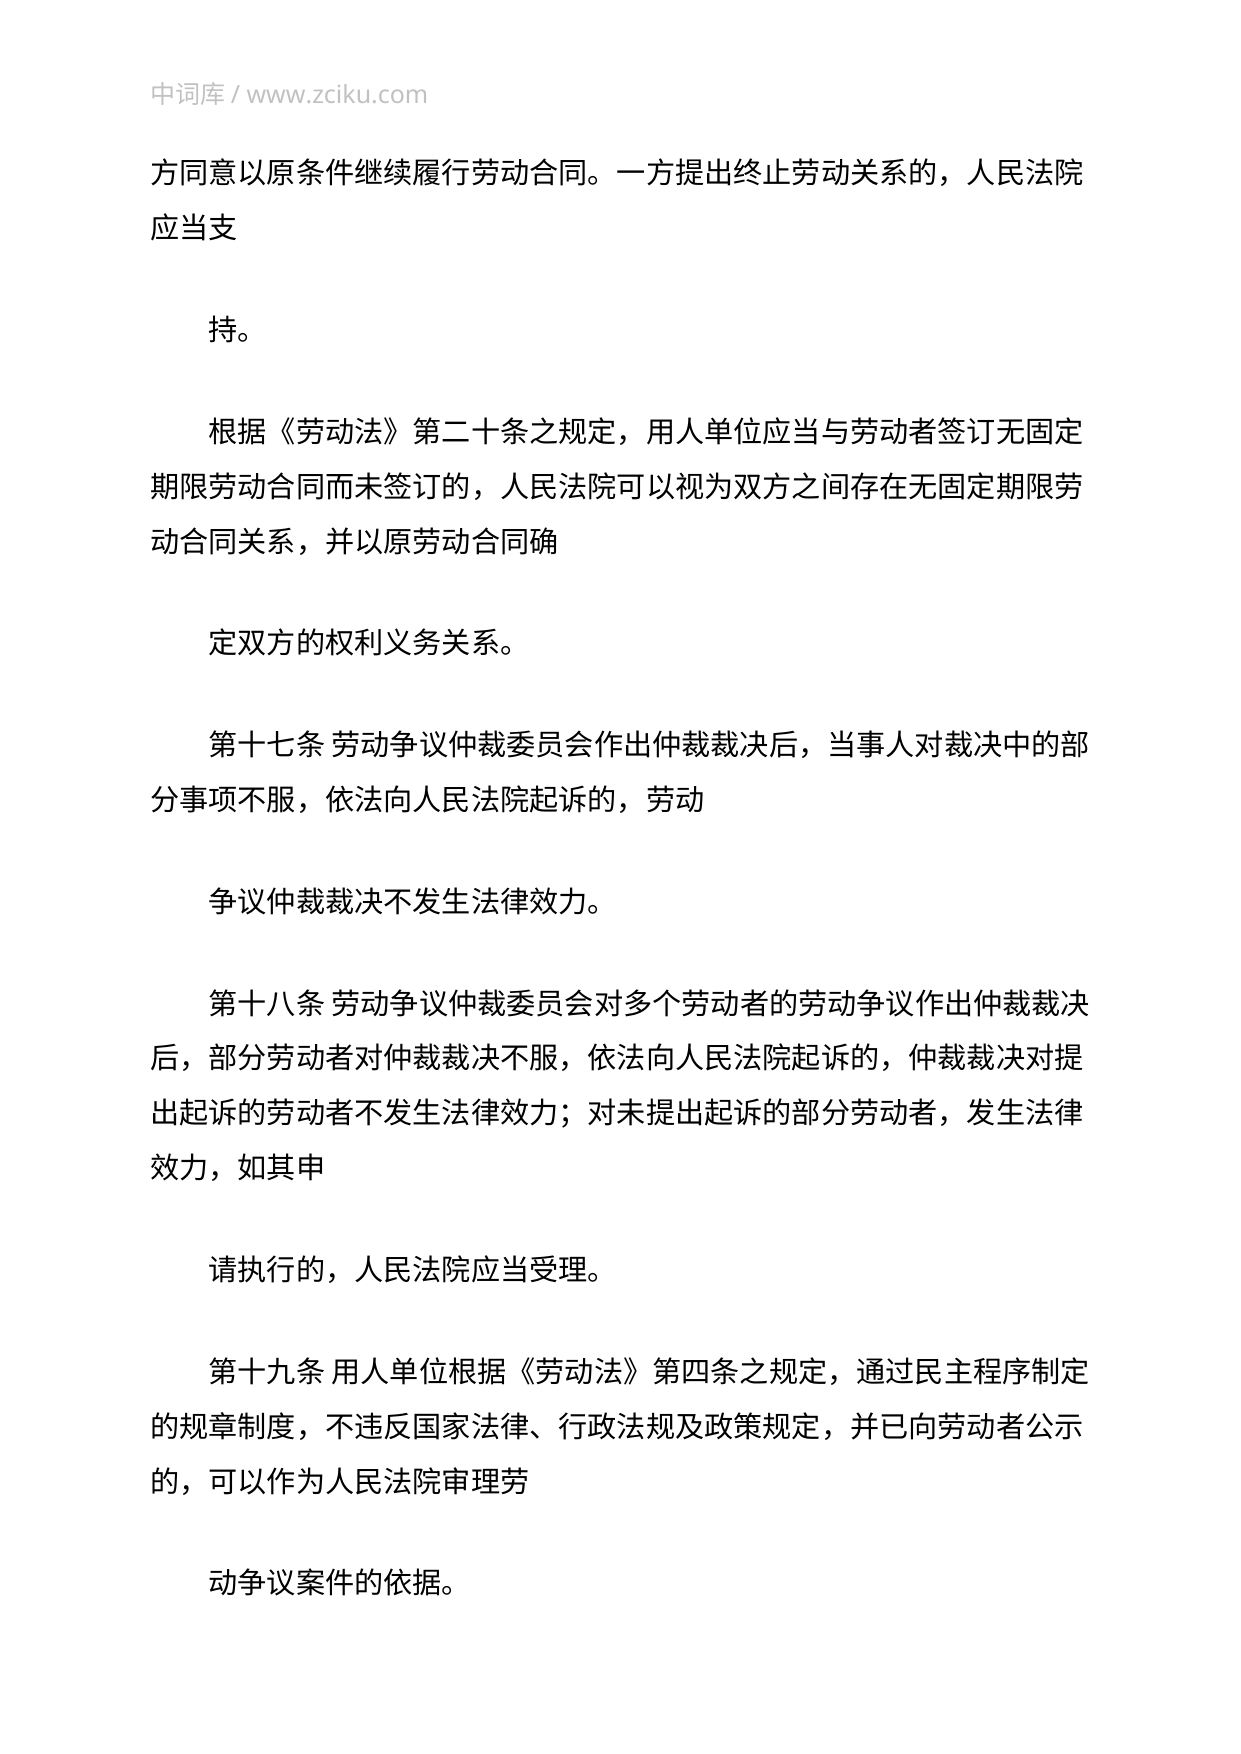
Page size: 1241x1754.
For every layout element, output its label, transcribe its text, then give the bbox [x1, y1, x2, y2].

text 争议仲裁裁决不发生法律效力。 [150, 878, 1090, 921]
text 第十七条 劳动争议仲裁委员会作出仲裁裁决后，当事人对裁决中的部分事项不服，依法向人民法院起诉的，劳动 [150, 722, 1090, 819]
text 第十八条 劳动争议仲裁委员会对多个劳动者的劳动争议作出仲裁裁决后，部分劳动者对仲裁裁决不服，依法向人民法院起诉的，仲裁裁决对提出起诉的劳动者不发生法律效力；对未提出起诉的部分劳动者，发生法律效力，如其申 [150, 980, 1090, 1187]
text 请执行的，人民法院应当受理。 [150, 1247, 1090, 1289]
text 持。 [150, 307, 1090, 349]
text 定双方的权利义务关系。 [150, 620, 1090, 662]
text 根据《劳动法》第二十条之规定，用人单位应当与劳动者签订无固定期限劳动合同而未签订的，人民法院可以视为双方之间存在无固定期限劳动合同关系，并以原劳动合同确 [150, 408, 1090, 561]
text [150, 150, 1090, 247]
text 动争议案件的依据。 [150, 1560, 1090, 1602]
text 第十九条 用人单位根据《劳动法》第四条之规定，通过民主程序制定的规章制度，不违反国家法律、行政法规及政策规定，并已向劳动者公示的，可以作为人民法院审理劳 [150, 1348, 1090, 1501]
